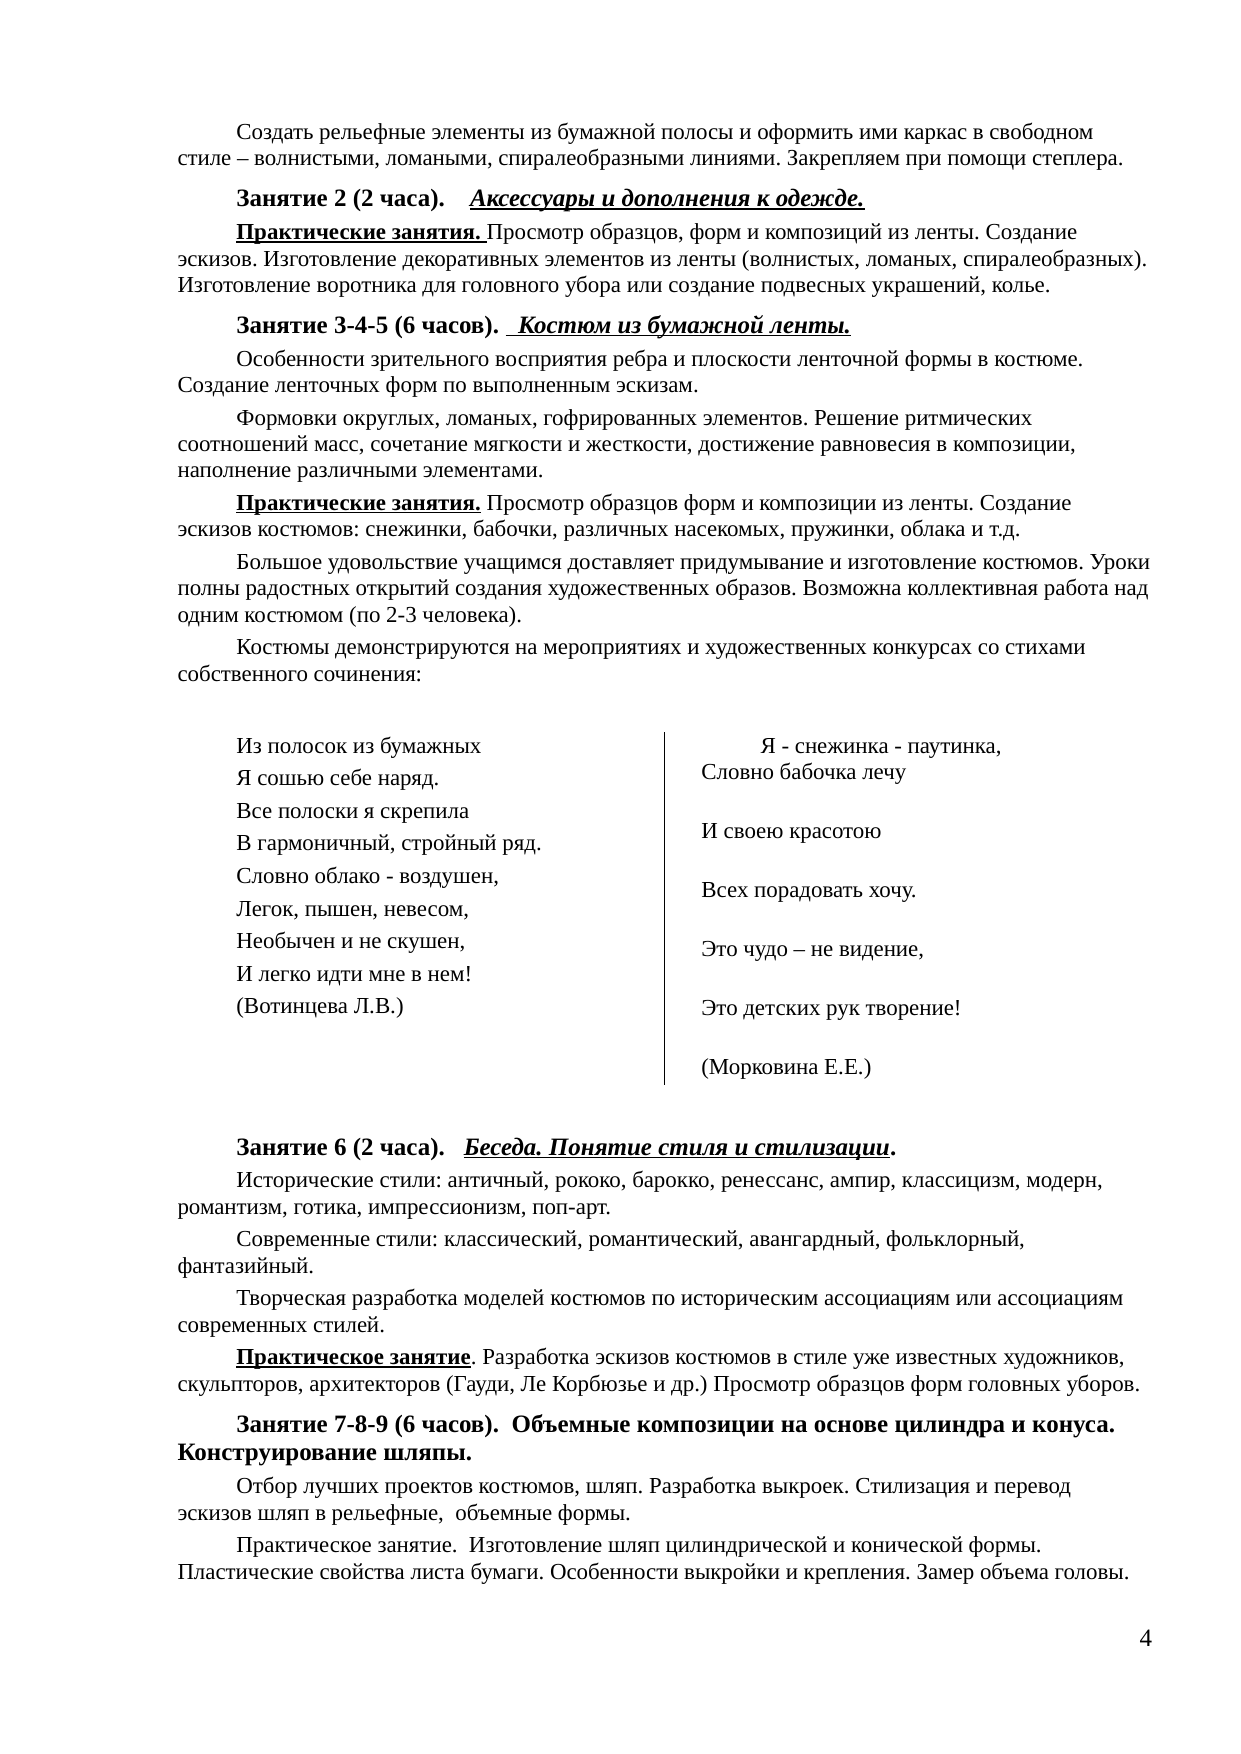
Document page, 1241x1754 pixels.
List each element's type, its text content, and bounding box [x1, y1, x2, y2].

text Необычен и не скушен, [177, 927, 627, 954]
text В гармоничный, стройный ряд. [177, 829, 627, 856]
text Всех порадовать хочу. [701, 849, 1152, 902]
text Исторические стили: античный, рококо, барокко, ренессанс, ампир, классицизм, модерн, романтизм, готика, импрессионизм, поп-арт. [177, 1167, 1152, 1219]
text Современные стили: классический, романтический, авангардный, фольклорный, фантазийный. [177, 1226, 1152, 1278]
text Особенности зрительного восприятия ребра и плоскости ленточной формы в костюме. Создание ленточных форм по выполненным эскизам. [177, 345, 1152, 398]
text Я - снежинка - паутинка, Словно бабочка лечу [701, 732, 1152, 784]
text И легко идти мне в нем! [177, 960, 627, 986]
text Это чудо – не видение, [701, 908, 1152, 961]
text Занятие 3-4-5 (6 часов). Костюм из бумажной ленты. [177, 310, 1152, 339]
text Словно облако - воздушен, [177, 862, 627, 888]
text Из полосок из бумажных [177, 732, 627, 758]
text Отбор лучших проектов костюмов, шляп. Разработка выкроек. Стилизация и перевод эскизов шляп в рельефные, объемные формы. [177, 1472, 1152, 1525]
text Формовки округлых, ломаных, гофрированных элементов. Решение ритмических соотношений масс, сочетание мягкости и жесткости, достижение равновесия в композиции, наполнение различными элементами. [177, 404, 1152, 483]
text Легок, пышен, невесом, [177, 895, 627, 921]
text Практическое занятие. Изготовление шляп цилиндрической и конической формы. Пластические свойства листа бумаги. Особенности выкройки и крепления. Замер объема головы. [177, 1531, 1152, 1584]
text Практическое занятие. Разработка эскизов костюмов в стиле уже известных художников, скульпторов, архитекторов (Гауди, Ле Корбюзье и др.) Просмотр образцов форм головных уборов. [177, 1343, 1152, 1396]
text Это детских рук творение! [701, 967, 1152, 1020]
text Занятие 6 (2 часа). Беседа. Понятие стиля и стилизации. [177, 1132, 1152, 1160]
text Занятие 7-8-9 (6 часов). Объемные композиции на основе цилиндра и конуса. Конструирование шляпы. [177, 1409, 1152, 1466]
text Практические занятия. Просмотр образцов, форм и композиций из ленты. Создание эскизов. Изготовление декоративных элементов из ленты (волнистых, ломаных, спиралеобразных). Изготовление воротника для головного убора или создание подвесных украшений, колье. [177, 218, 1152, 297]
text Костюмы демонстрируются на мероприятиях и художественных конкурсах со стихами собственного сочинения: [177, 633, 1152, 686]
text Я сошью себе наряд. [177, 764, 627, 791]
text Практические занятия. Просмотр образцов форм и композиции из ленты. Создание эскизов костюмов: снежинки, бабочки, различных насекомых, пружинки, облака и т.д. [177, 489, 1152, 542]
text (Вотинцева Л.В.) [177, 992, 627, 1019]
text Большое удовольствие учащимся доставляет придумывание и изготовление костюмов. Уроки полны радостных открытий создания художественных образов. Возможна коллективная работа над одним костюмом (по 2-3 человека). [177, 548, 1152, 627]
text Создать рельефные элементы из бумажной полосы и оформить ими каркас в свободном стиле – волнистыми, ломаными, спиралеобразными линиями. Закрепляем при помощи степлера. [177, 118, 1152, 171]
text Занятие 2 (2 часа). Аксессуары и дополнения к одежде. [177, 183, 1152, 212]
text Творческая разработка моделей костюмов по историческим ассоциациям или ассоциациям современных стилей. [177, 1284, 1152, 1337]
text Все полоски я скрепила [177, 797, 627, 823]
text (Морковина Е.Е.) [701, 1026, 1152, 1079]
text И своею красотою [701, 791, 1152, 843]
